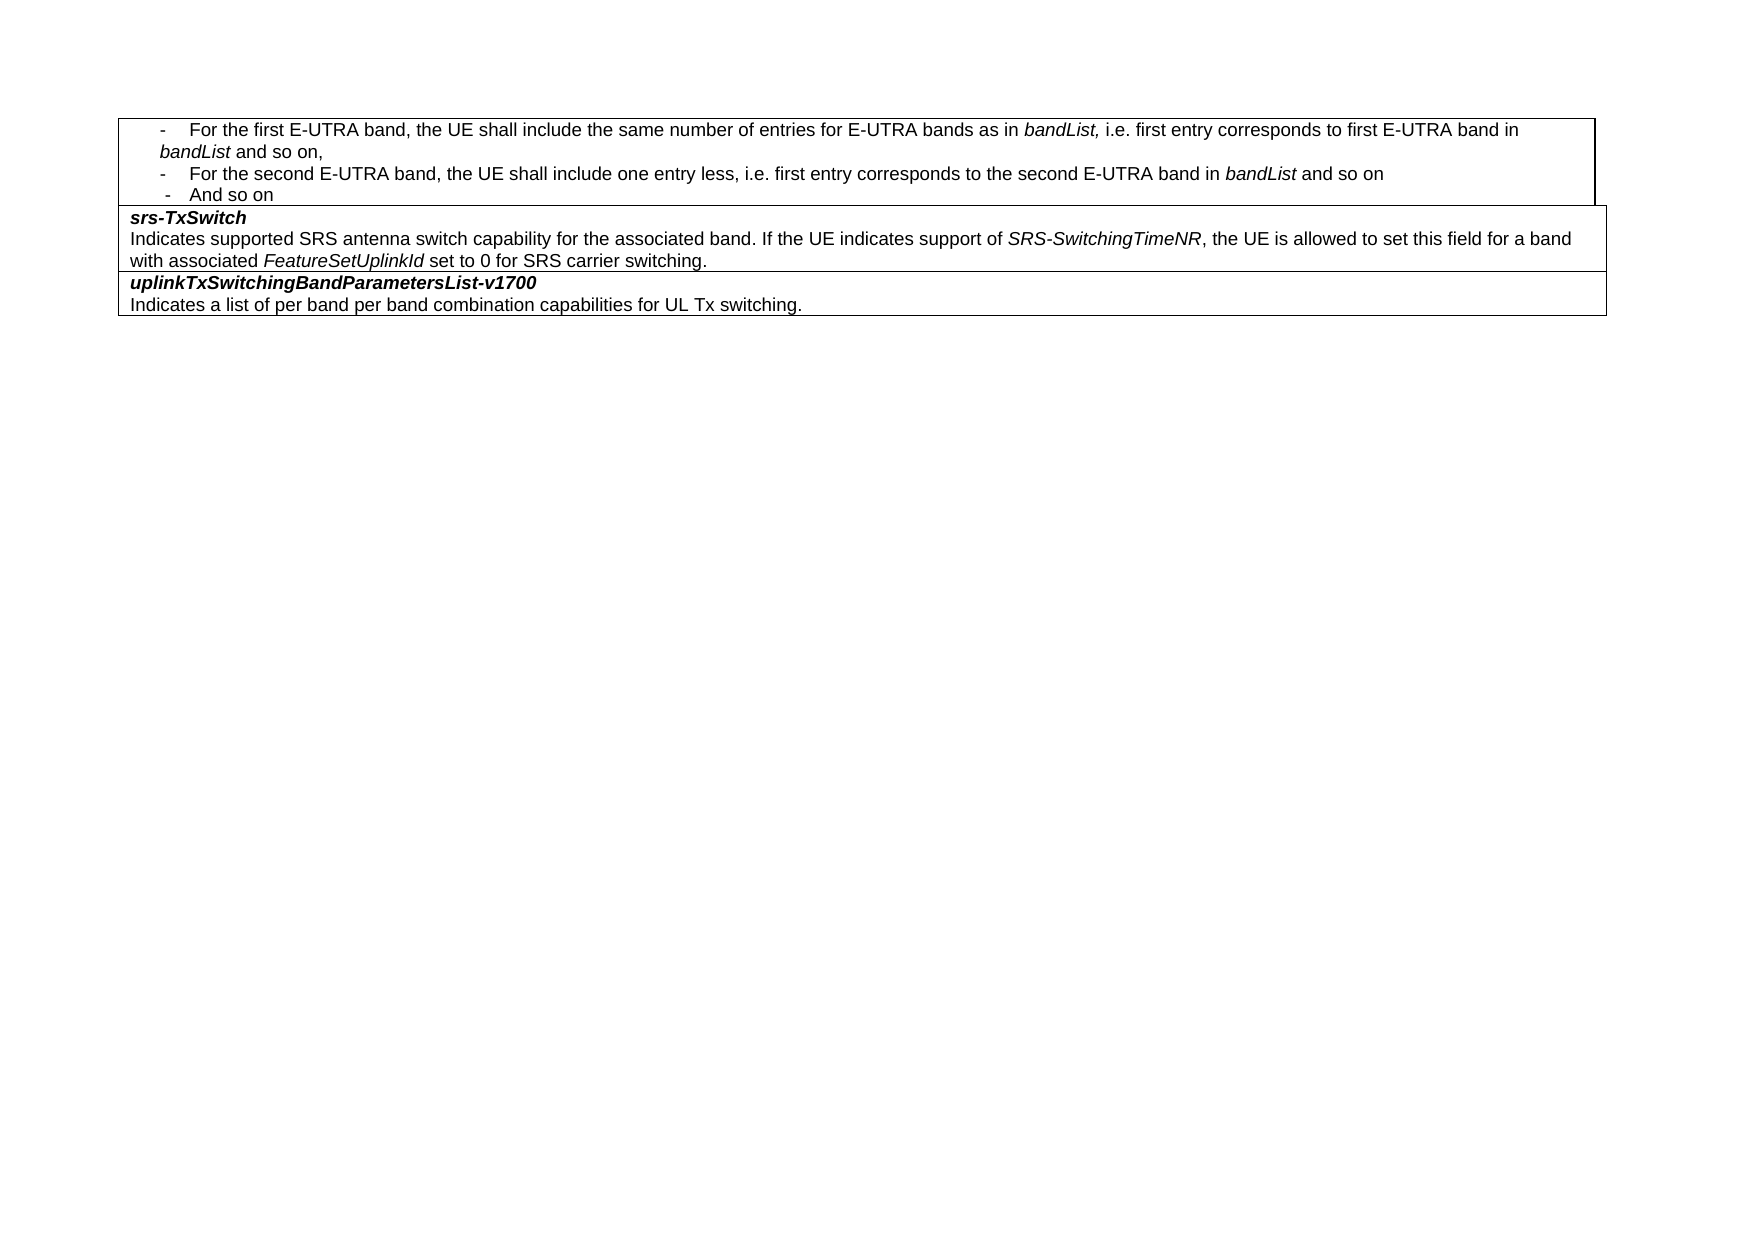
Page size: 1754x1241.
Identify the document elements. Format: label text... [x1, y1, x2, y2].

table_cell srs-TxSwitch Indicates supported SRS antenna switch capability for the associated band. If the UE indicates support of SRS-SwitchingTimeNR, the UE is allowed to set this field for a band with associated FeatureSetUplinkId set to 0 for SRS carrier switching. [119, 206, 1606, 271]
table_cell uplinkTxSwitchingBandParametersList-v1700 Indicates a list of per band per band combination capabilities for UL Tx switching. [119, 272, 1606, 315]
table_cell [119, 119, 1594, 205]
